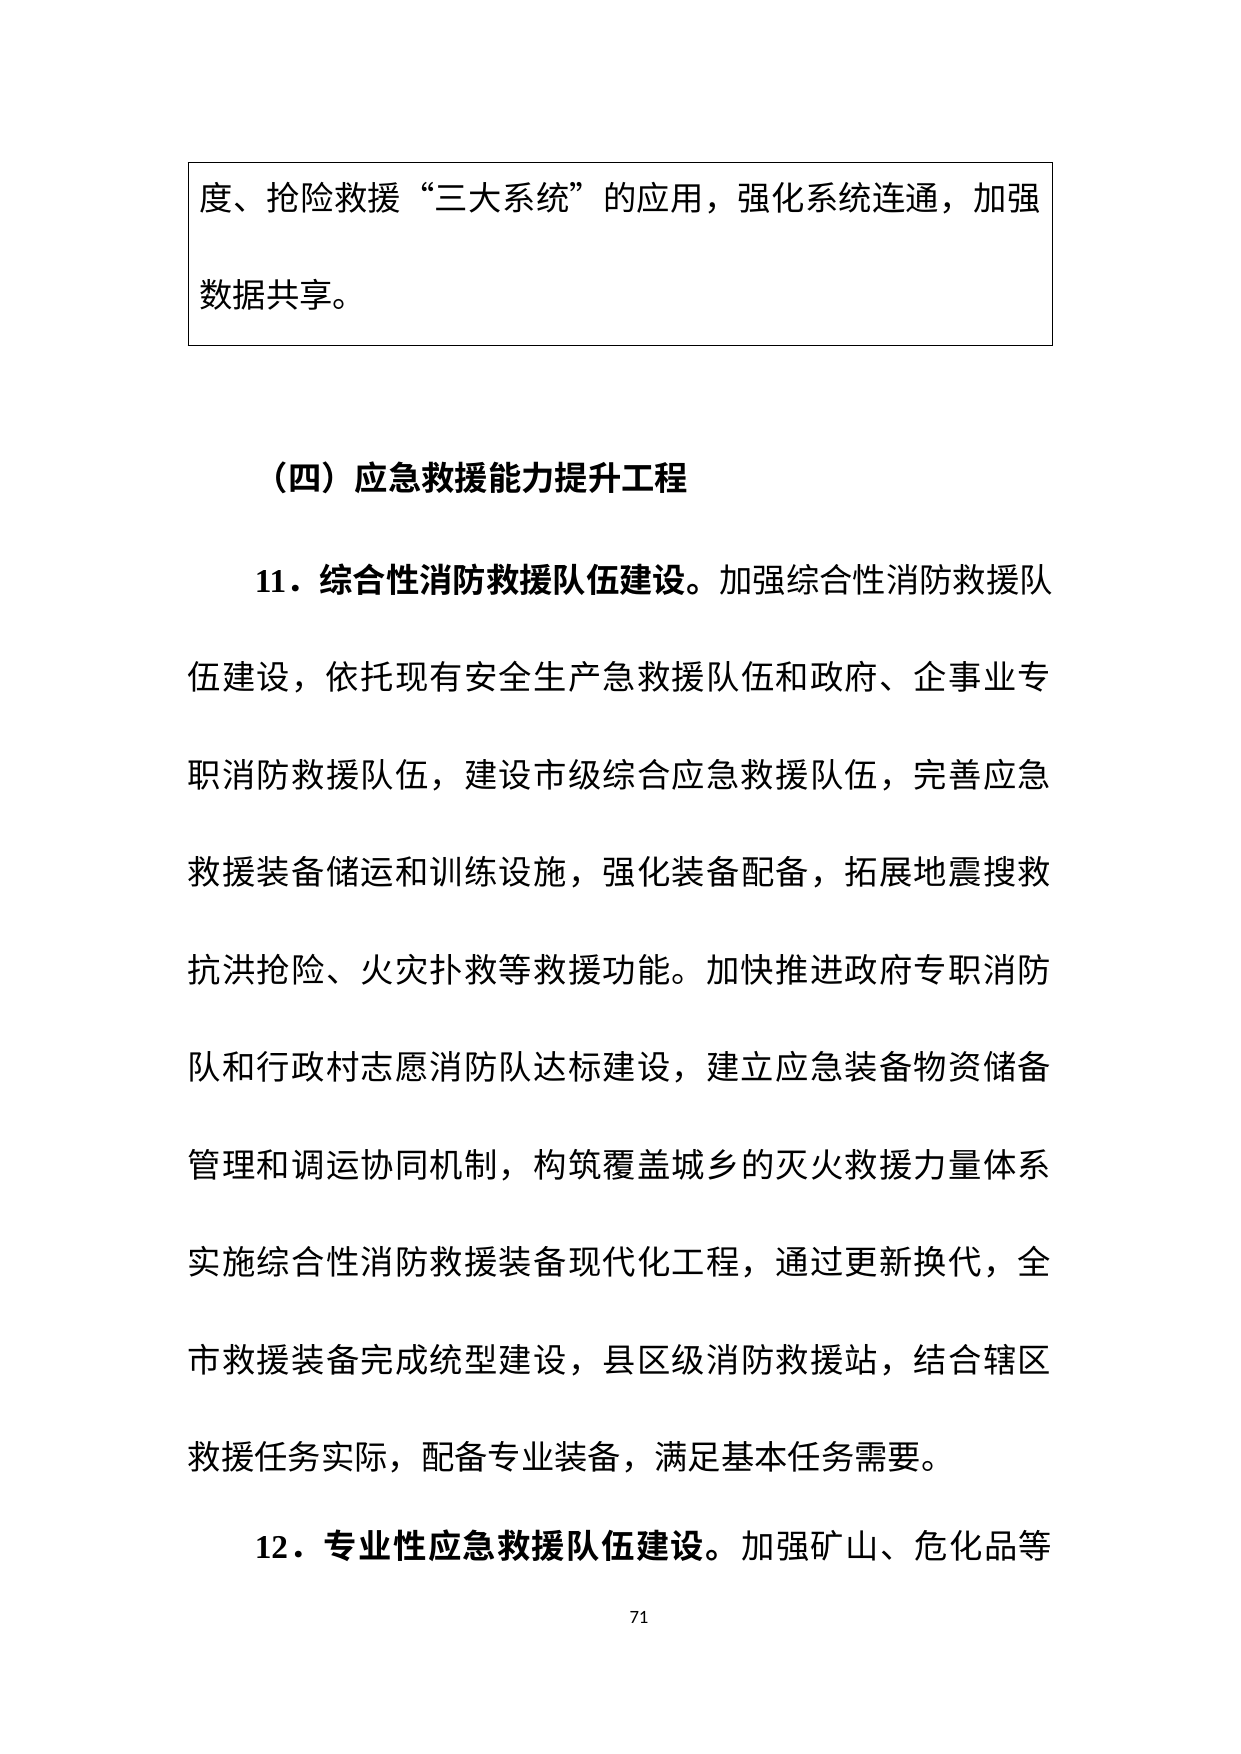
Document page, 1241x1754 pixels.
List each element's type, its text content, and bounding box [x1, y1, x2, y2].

text 11．综合性消防救援队伍建设。加强综合性消防救援队伍建设，依托现有安全生产急救援队伍和政府、企事业专职消防救援队伍，建设市级综合应急救援队伍，完善应急救援装备储运和训练设施，强化装备配备，拓展地震搜救、抗洪抢险、火灾扑救等救援功能。加快推进政府专职消防队和行政村志愿消防队达标建设，建立应急装备物资储备、管理和调运协同机制，构筑覆盖城乡的灭火救援力量体系。实施综合性消防救援装备现代化工程，通过更新换代，全市救援装备完成统型建设，县区级消防救援站，结合辖区救援任务实际，配备专业装备，满足基本任务需要。 [187, 545, 1053, 1488]
subtitle 应急救援能力提升工程 [187, 443, 1053, 508]
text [187, 1512, 1053, 1577]
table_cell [189, 163, 1052, 345]
